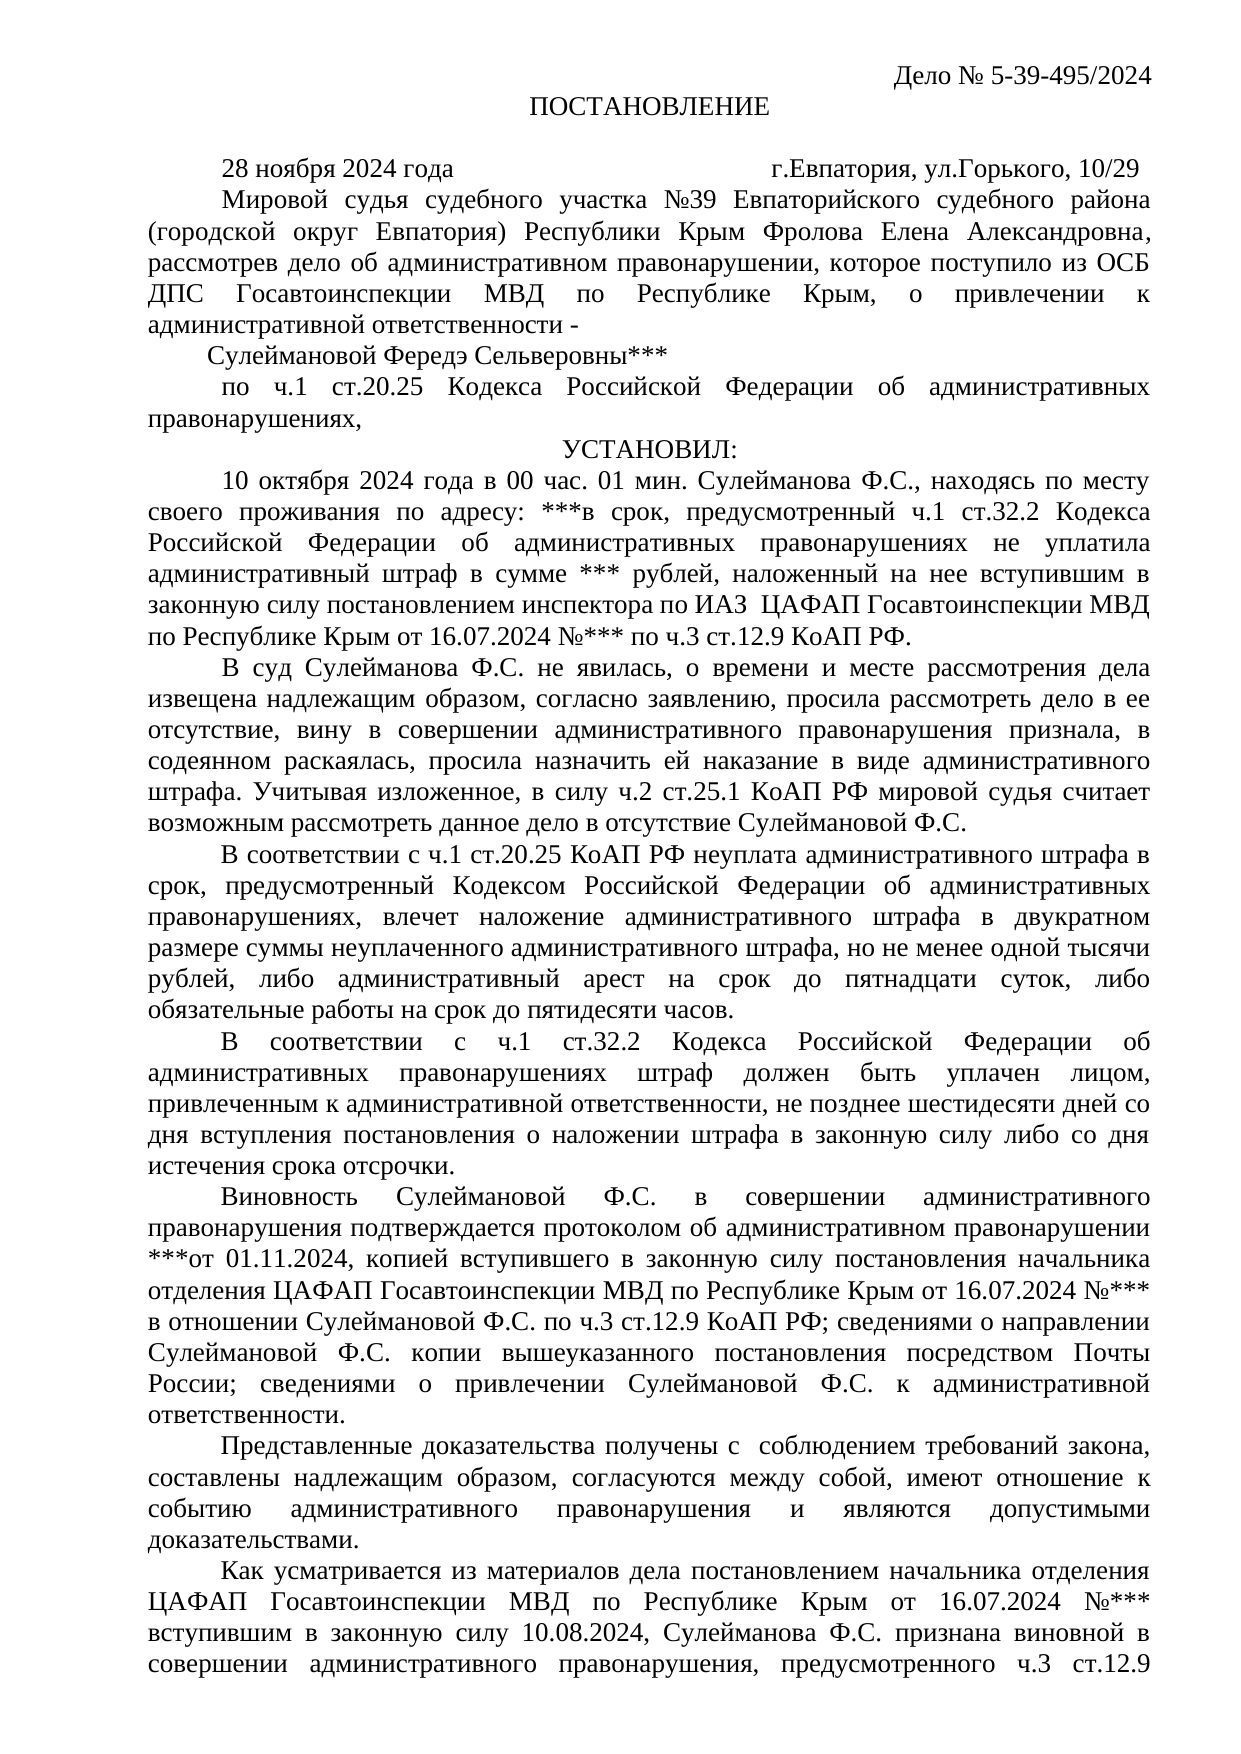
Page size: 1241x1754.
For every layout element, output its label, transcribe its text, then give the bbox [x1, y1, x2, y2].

text по ч.1 ст.20.25 Кодекса Российской Федерации об административных правонарушениях, [148, 371, 1152, 433]
text 10 октября 2024 года в 00 час. 01 мин. Сулейманова Ф.С., находясь по месту своего проживания по адресу: ***в срок, предусмотренный ч.1 ст.32.2 Кодекса Российской Федерации об административных правонарушениях не уплатила административный штраф в сумме *** рублей, наложенный на нее вступившим в законную силу постановлением инспектора по ИАЗ ЦАФАП Госавтоинспекции МВД по Республике Крым от 16.07.2024 №*** по ч.3 ст.12.9 КоАП РФ. [148, 464, 1152, 651]
text Виновность Сулеймановой Ф.С. в совершении административного правонарушения подтверждается протоколом об административном правонарушении ***от 01.11.2024, копией вступившего в законную силу постановления начальника отделения ЦАФАП Госавтоинспекции МВД по Республике Крым от 16.07.2024 №*** в отношении Сулеймановой Ф.С. по ч.3 ст.12.9 КоАП РФ; сведениями о направлении Сулеймановой Ф.С. копии вышеуказанного постановления посредством Почты России; сведениями о привлечении Сулеймановой Ф.С. к административной ответственности. [148, 1180, 1152, 1429]
text Дело № 5-39-495/2024 [148, 59, 1152, 90]
text Представленные доказательства получены с соблюдением требований закона, составлены надлежащим образом, согласуются между собой, имеют отношение к событию административного правонарушения и являются допустимыми доказательствами. [148, 1429, 1152, 1554]
text УСТАНОВИЛ: [148, 433, 1152, 464]
text Мировой судья судебного участка №39 Евпаторийского судебного района (городской округ Евпатория) Республики Крым Фролова Елена Александровна, рассмотрев дело об административном правонарушении, которое поступило из ОСБ ДПС Госавтоинспекции МВД по Республике Крым, о привлечении к административной ответственности - [148, 184, 1152, 339]
text ПОСТАНОВЛЕНИЕ [148, 90, 1152, 121]
text 28 ноября 2024 года г.Евпатория, ул.Горького, 10/29 [148, 152, 1152, 184]
text В соответствии с ч.1 ст.20.25 КоАП РФ неуплата административного штрафа в срок, предусмотренный Кодексом Российской Федерации об административных правонарушениях, влечет наложение административного штрафа в двукратном размере суммы неуплаченного административного штрафа, но не менее одной тысячи рублей, либо административный арест на срок до пятнадцати суток, либо обязательные работы на срок до пятидесяти часов. [148, 838, 1152, 1024]
text В суд Сулейманова Ф.С. не явилась, о времени и месте рассмотрения дела извещена надлежащим образом, согласно заявлению, просила рассмотреть дело в ее отсутствие, вину в совершении административного правонарушения признала, в содеянном раскаялась, просила назначить ей наказание в виде административного штрафа. Учитывая изложенное, в силу ч.2 ст.25.1 КоАП РФ мировой судья считает возможным рассмотреть данное дело в отсутствие Сулеймановой Ф.С. [148, 651, 1152, 838]
text В соответствии с ч.1 ст.32.2 Кодекса Российской Федерации об административных правонарушениях штраф должен быть уплачен лицом, привлеченным к административной ответственности, не позднее шестидесяти дней со дня вступления постановления о наложении штрафа в законную силу либо со дня истечения срока отсрочки. [148, 1024, 1152, 1180]
text Сулеймановой Фередэ Сельверовны*** [148, 339, 1152, 371]
